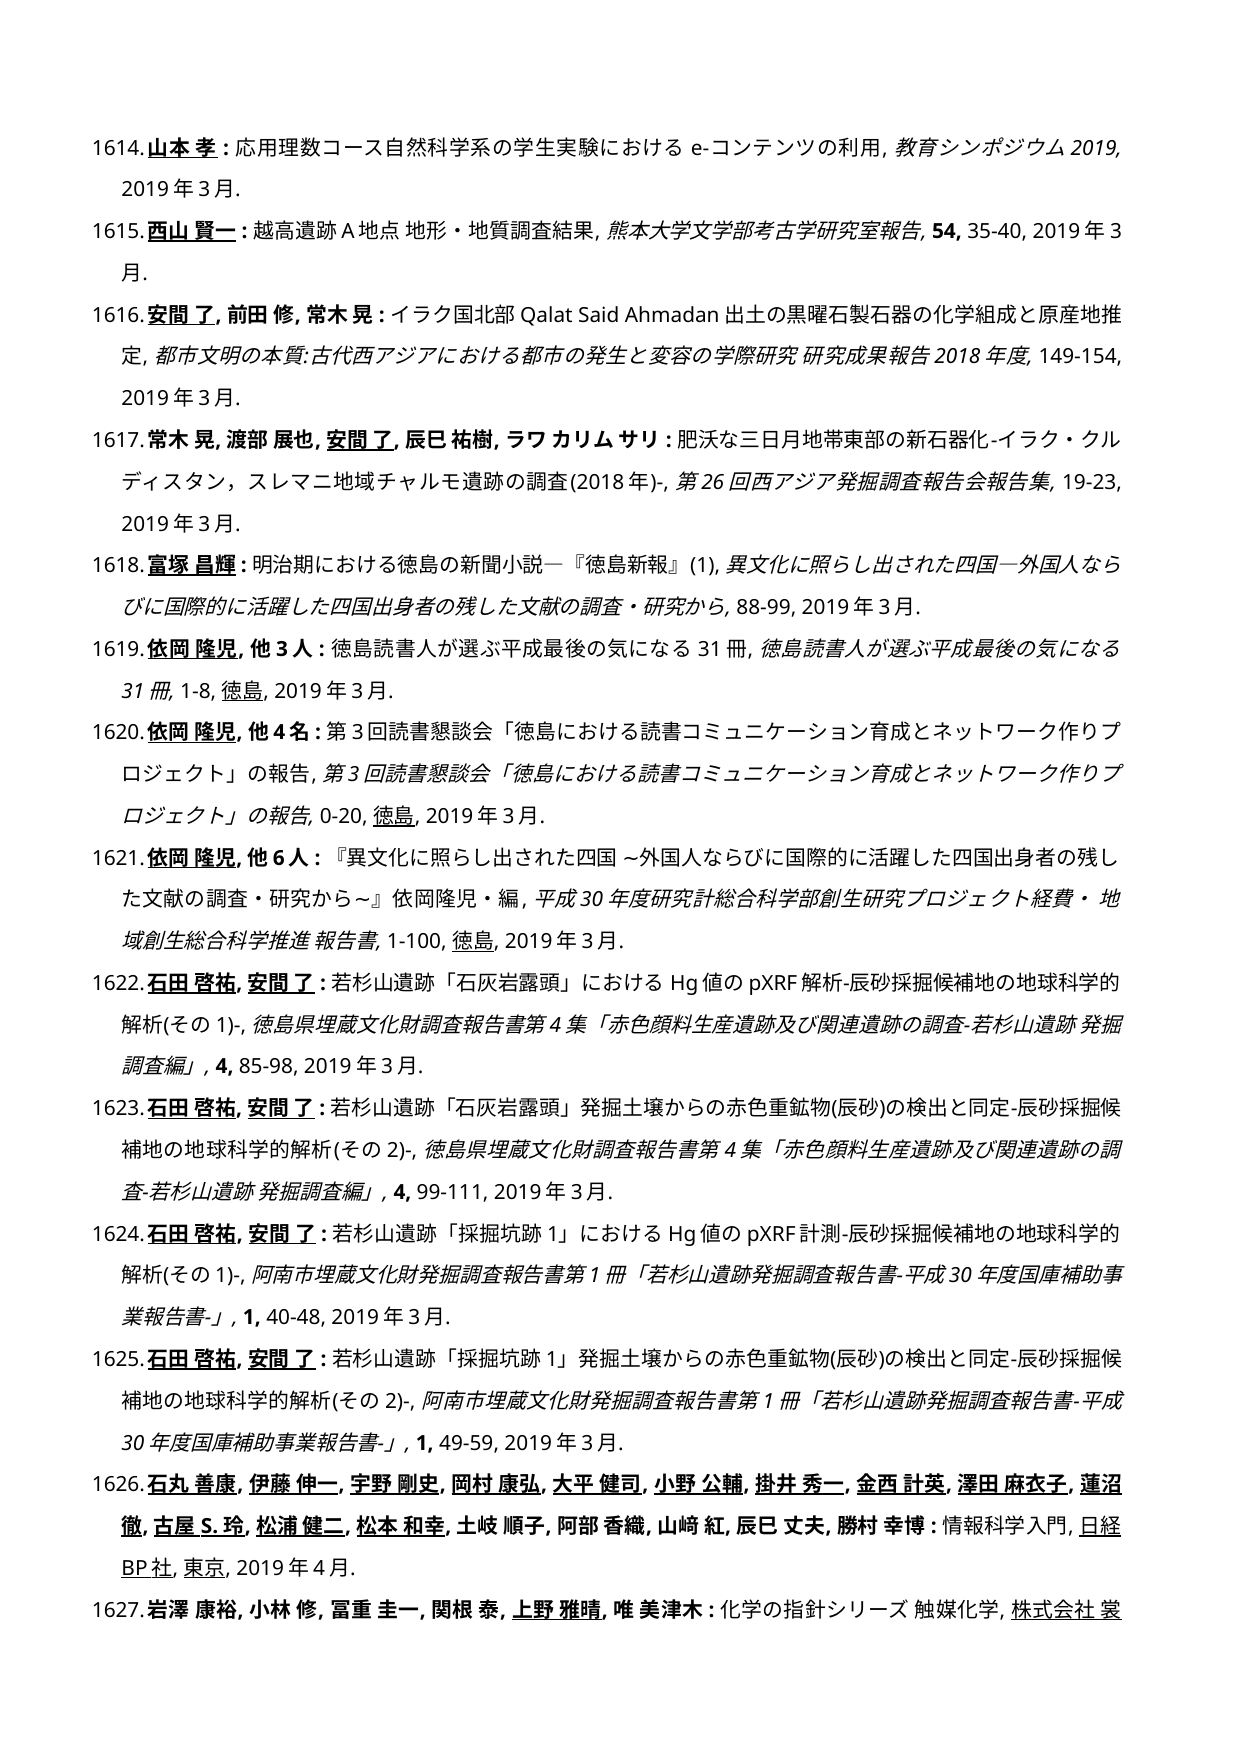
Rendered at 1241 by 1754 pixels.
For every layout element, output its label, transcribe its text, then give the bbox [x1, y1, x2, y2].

list 石田 啓祐, 安間 了 : 若杉山遺跡「石灰岩露頭」におけるHg値のpXRF解析-辰砂採掘候補地の地球科学的解析(その1)-, 徳島県埋蔵文化財調査報告書第4集「赤色顔料生産遺跡及び関連遺跡の調査-若杉山遺跡 発掘調査編」, 4, 85-98, 2019年3月. [92, 961, 1122, 1086]
list 常木 晃, 渡部 展也, 安間 了, 辰巳 祐樹, ラワ カリム サリ : 肥沃な三日月地帯東部の新石器化-イラク・クルディスタン，スレマニ地域チャルモ遺跡の調査(2018年)-, 第26回西アジア発掘調査報告会報告集, 19-23, 2019年3月. [92, 417, 1122, 543]
list 富塚 昌輝 : 明治期における徳島の新聞小説―『徳島新報』(1), 異文化に照らし出された四国―外国人ならびに国際的に活躍した四国出身者の残した文献の調査・研究から, 88-99, 2019年3月. [92, 543, 1122, 626]
list 安間 了, 前田 修, 常木 晃 : イラク国北部Qalat Said Ahmadan出土の黒曜石製石器の化学組成と原産地推定, 都市文明の本質:古代西アジアにおける都市の発生と変容の学際研究 研究成果報告2018年度, 149-154, 2019年3月. [92, 292, 1122, 417]
list 石田 啓祐, 安間 了 : 若杉山遺跡「採掘坑跡1」におけるHg値のpXRF計測-辰砂採掘候補地の地球科学的解析(その1)-, 阿南市埋蔵文化財発掘調査報告書第1冊「若杉山遺跡発掘調査報告書-平成30年度国庫補助事業報告書-」, 1, 40-48, 2019年3月. [92, 1211, 1122, 1336]
list 石丸 善康, 伊藤 伸一, 宇野 剛史, 岡村 康弘, 大平 健司, 小野 公輔, 掛井 秀一, 金西 計英, 澤田 麻衣子, 蓮沼 徹, 古屋 S. 玲, 松浦 健二, 松本 和幸, 土岐 順子, 阿部 香織, 山﨑 紅, 辰巳 丈夫, 勝村 幸博 : 情報科学入門, 日経BP社, 東京, 2019年4月. [92, 1462, 1122, 1587]
list 山本 孝 : 応用理数コース自然科学系の学生実験におけるe-コンテンツの利用, 教育シンポジウム2019, 2019年3月. [92, 125, 1122, 209]
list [92, 1587, 1122, 1629]
list 西山 賢一 : 越高遺跡A地点 地形・地質調査結果, 熊本大学文学部考古学研究室報告, 54, 35-40, 2019年3月. [92, 209, 1122, 292]
list 石田 啓祐, 安間 了 : 若杉山遺跡「石灰岩露頭」発掘土壌からの赤色重鉱物(辰砂)の検出と同定-辰砂採掘候補地の地球科学的解析(その2)-, 徳島県埋蔵文化財調査報告書第4集「赤色顔料生産遺跡及び関連遺跡の調査-若杉山遺跡 発掘調査編」, 4, 99-111, 2019年3月. [92, 1086, 1122, 1211]
list 依岡 隆児, 他6人 : 『異文化に照らし出された四国 ∼外国人ならびに国際的に活躍した四国出身者の残した文献の調査・研究から∼』依岡隆児・編, 平成30年度研究計総合科学部創生研究プロジェクト経費・ 地域創生総合科学推進 報告書, 1-100, 徳島, 2019年3月. [92, 835, 1122, 961]
list 依岡 隆児, 他4名 : 第3回読書懇談会「徳島における読書コミュニケーション育成とネットワーク作りプロジェクト」の報告, 第3回読書懇談会「徳島における読書コミュニケーション育成とネットワーク作りプロジェクト」の報告, 0-20, 徳島, 2019年3月. [92, 710, 1122, 835]
list 依岡 隆児, 他3人 : 徳島読書人が選ぶ平成最後の気になる31冊, 徳島読書人が選ぶ平成最後の気になる31冊, 1-8, 徳島, 2019年3月. [92, 626, 1122, 710]
list 石田 啓祐, 安間 了 : 若杉山遺跡「採掘坑跡1」発掘土壌からの赤色重鉱物(辰砂)の検出と同定-辰砂採掘候補地の地球科学的解析(その2)-, 阿南市埋蔵文化財発掘調査報告書第1冊「若杉山遺跡発掘調査報告書-平成30年度国庫補助事業報告書-」, 1, 49-59, 2019年3月. [92, 1336, 1122, 1462]
